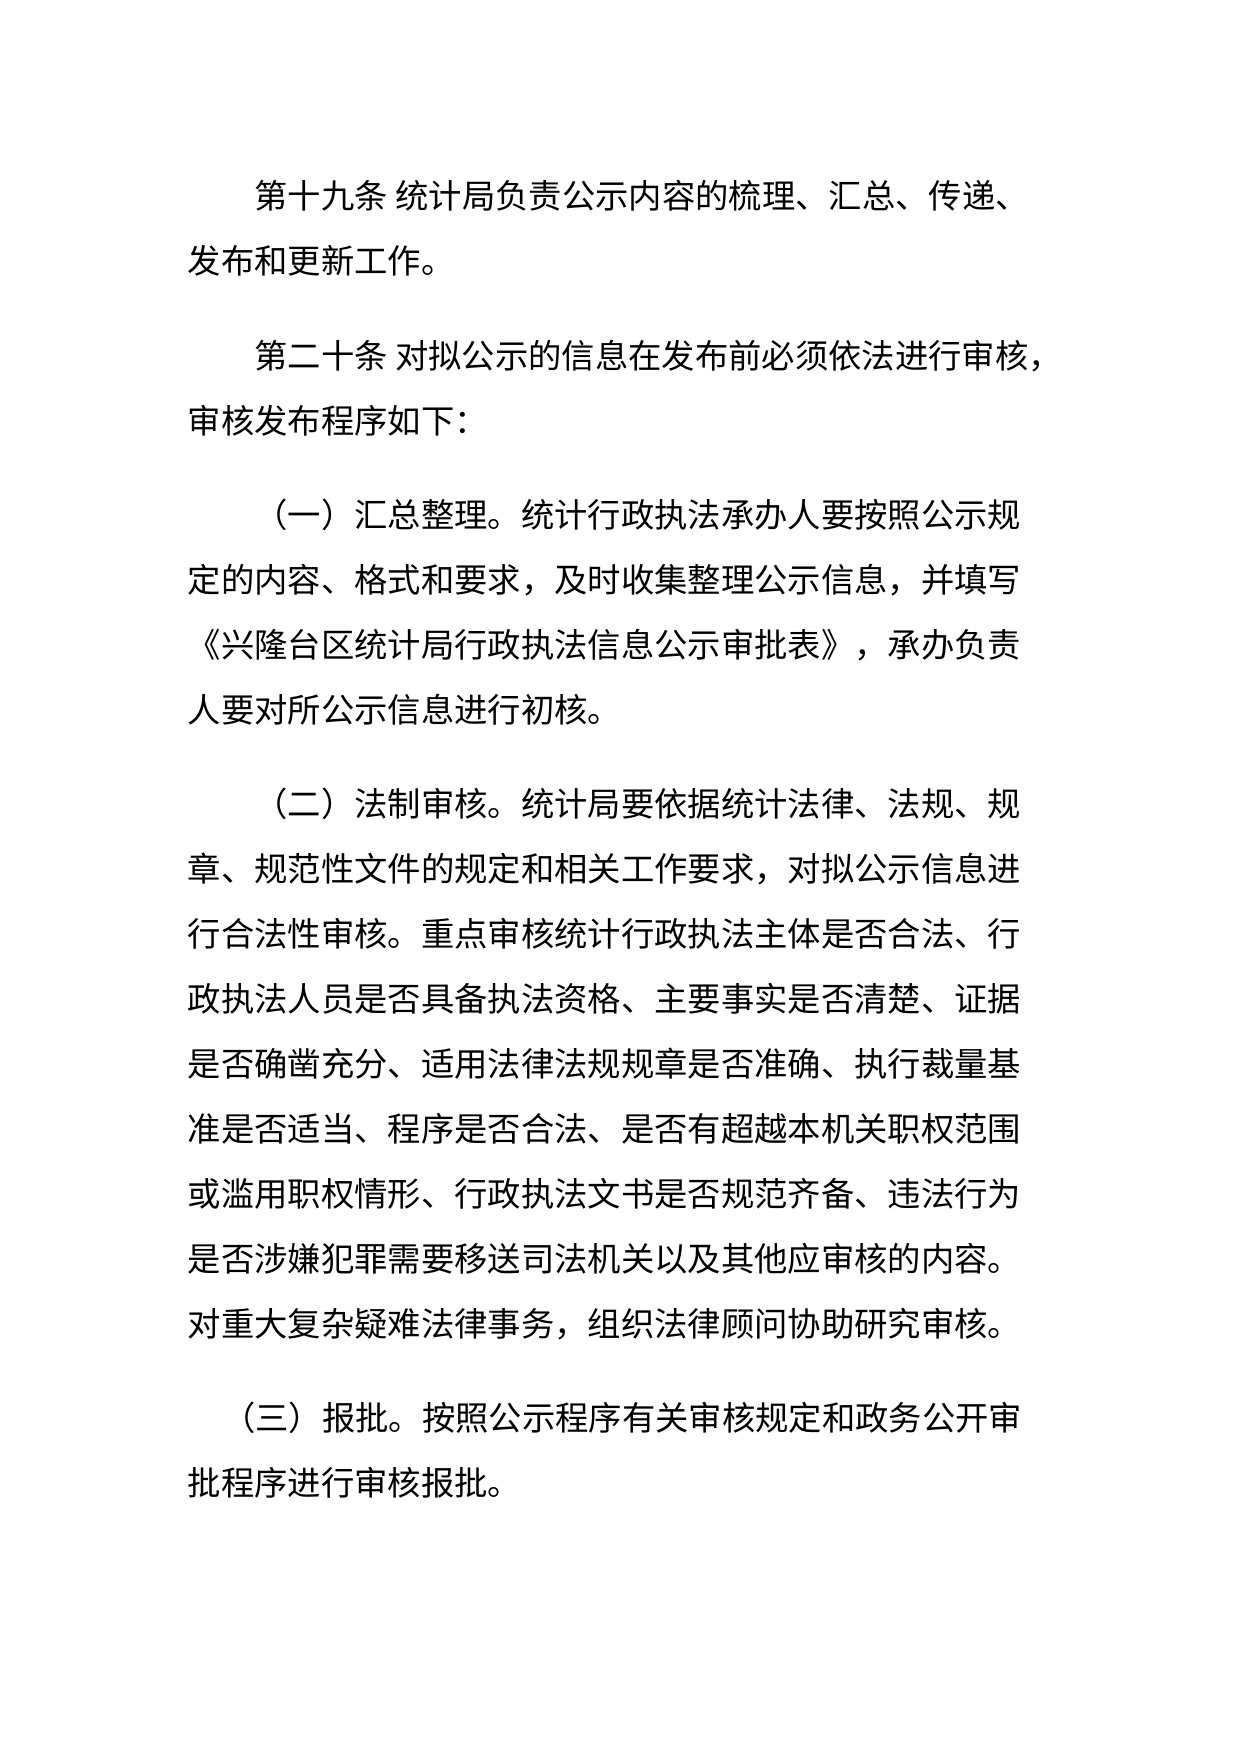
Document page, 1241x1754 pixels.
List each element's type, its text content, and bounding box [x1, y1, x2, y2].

subtitle （三）报批。按照公示程序有关审核规定和政务公开审批程序进行审核报批。 [187, 1384, 1053, 1514]
text （一）汇总整理。统计行政执法承办人要按照公示规定的内容、格式和要求，及时收集整理公示信息，并填写《兴隆台区统计局行政执法信息公示审批表》，承办负责人要对所公示信息进行初核。 [187, 480, 1053, 740]
text （二）法制审核。统计局要依据统计法律、法规、规章、规范性文件的规定和相关工作要求，对拟公示信息进行合法性审核。重点审核统计行政执法主体是否合法、行政执法人员是否具备执法资格、主要事实是否清楚、证据是否确凿充分、适用法律法规规章是否准确、执行裁量基准是否适当、程序是否合法、是否有超越本机关职权范围或滥用职权情形、行政执法文书是否规范齐备、违法行为是否涉嫌犯罪需要移送司法机关以及其他应审核的内容。对重大复杂疑难法律事务，组织法律顾问协助研究审核。 [187, 769, 1053, 1354]
text 第十九条 统计局负责公示内容的梳理、汇总、传递、发布和更新工作。 [187, 162, 1053, 292]
text 第二十条 对拟公示的信息在发布前必须依法进行审核，审核发布程序如下： [187, 321, 1053, 451]
